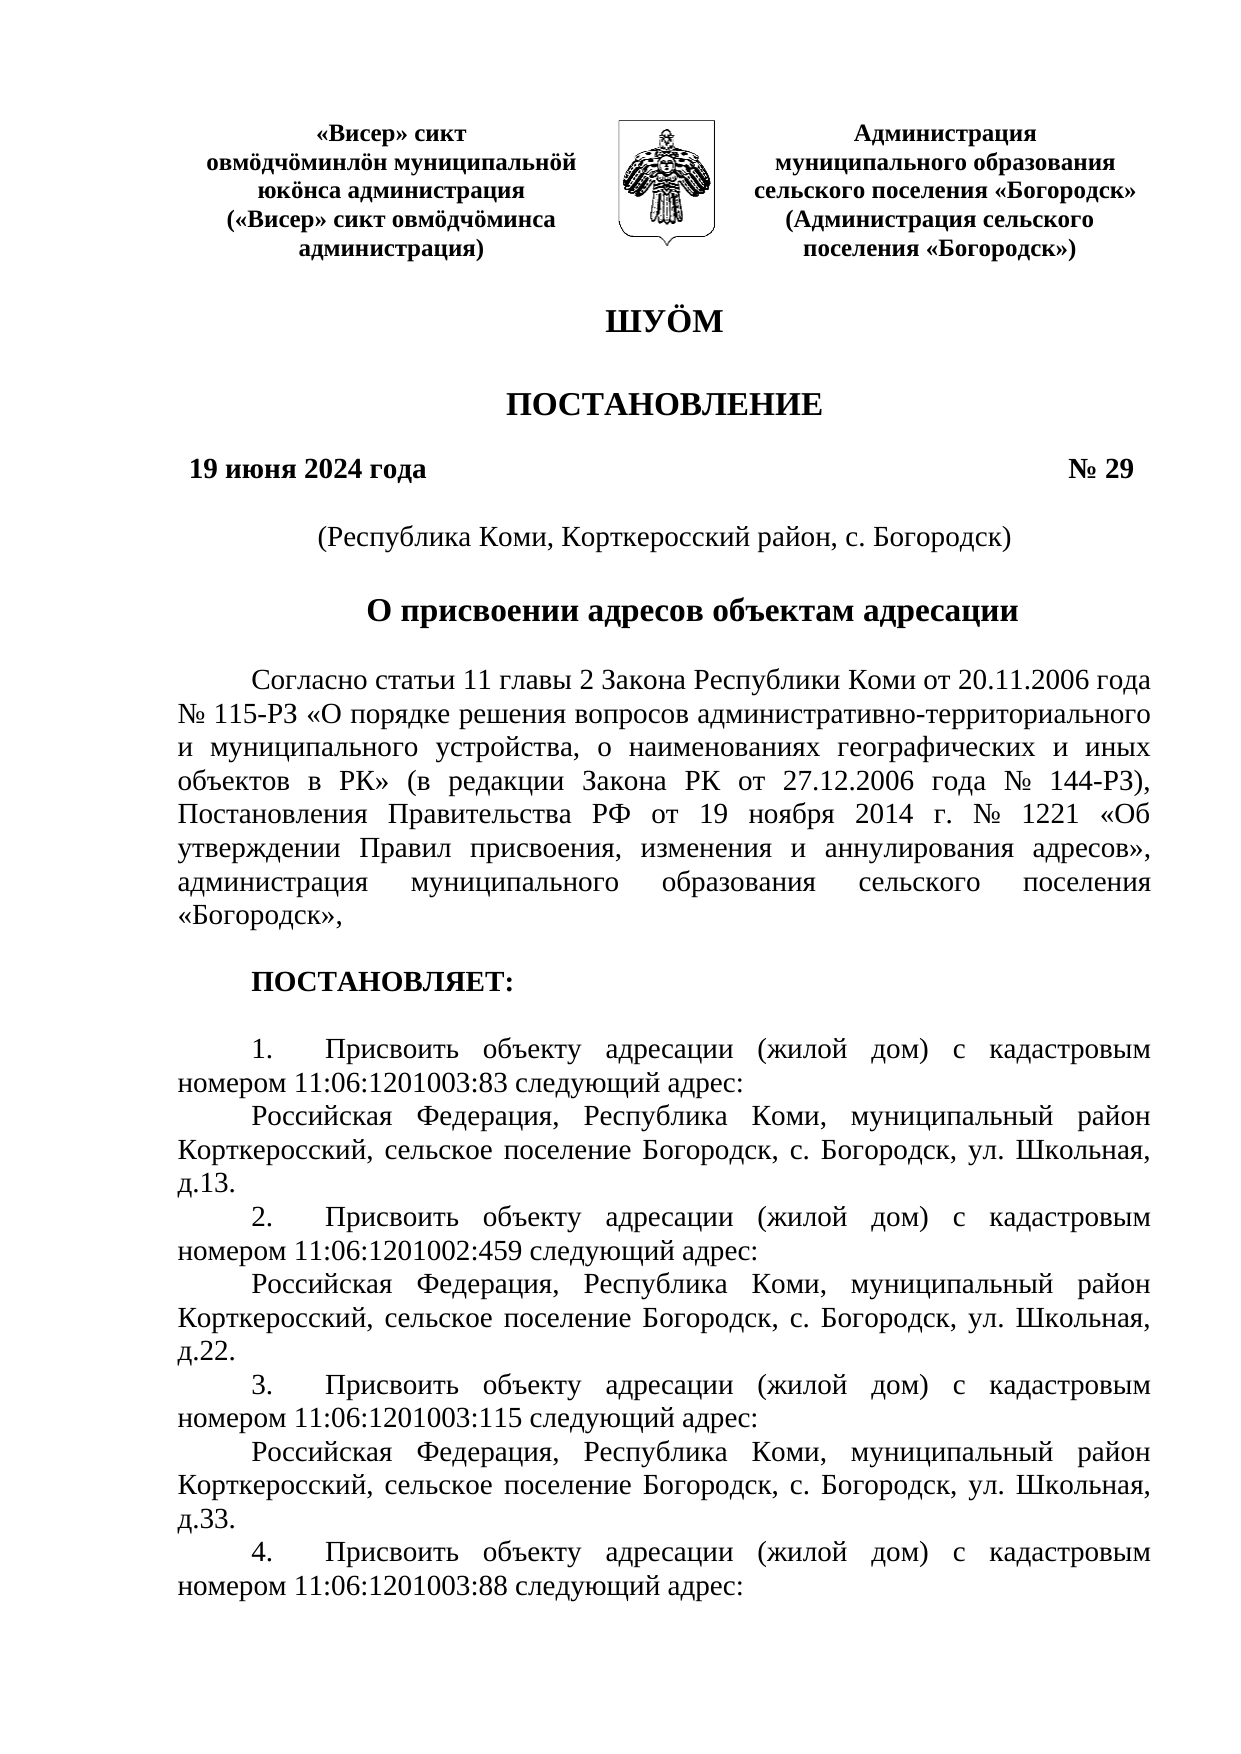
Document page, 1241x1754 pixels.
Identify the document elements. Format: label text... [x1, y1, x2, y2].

text Российская Федерация, Республика Коми, муниципальный район Корткеросский, сельское поселение Богородск, с. Богородск, ул. Школьная, д.22. [177, 1266, 1152, 1367]
table_cell (Республика Коми, Корткеросский район, с. Богородск) [177, 519, 1152, 552]
text Российская Федерация, Республика Коми, муниципальный район Корткеросский, сельское поселение Богородск, с. Богородск, ул. Школьная, д.33. [177, 1434, 1152, 1534]
text 2. Присвоить объекту адресации (жилой дом) с кадастровым номером 11:06:1201002:459 следующий адрес: [177, 1199, 1152, 1266]
picture [616, 118, 717, 248]
text Российская Федерация, Республика Коми, муниципальный район Корткеросский, сельское поселение Богородск, с. Богородск, ул. Школьная, д.13. [177, 1098, 1152, 1199]
text 4. Присвоить объекту адресации (жилой дом) с кадастровым номером 11:06:1201003:88 следующий адрес: [177, 1534, 1152, 1602]
text О присвоении адресов объектам адресации [177, 591, 1152, 629]
table_cell 19 июня 2024 года № 29 [177, 452, 1152, 519]
list Присвоить объекту адресации (жилой дом) с кадастровым номером 11:06:1201003:83 следующий адрес: [177, 1031, 1152, 1098]
table_header [605, 118, 727, 277]
table_header Администрация муниципального образования сельского поселения «Богородск» (Администрация сельского поселения «Богородск») [728, 118, 1152, 277]
text Согласно статьи 11 главы 2 Закона Республики Коми от 20.11.2006 года № 115-РЗ «О порядке решения вопросов административно-территориального и муниципального устройства, о наименованиях географических и иных объектов в РК» (в редакции Закона РК от 27.12.2006 года № 144-РЗ), Постановления Правительства РФ от 19 ноября 2014 г. № 1221 «Об утверждении Правил присвоения, изменения и аннулирования адресов», администрация муниципального образования сельского поселения «Богородск», [177, 662, 1152, 931]
text ПОСТАНОВЛЯЕТ: [177, 964, 1152, 998]
table_cell ШУÖМ ПОСТАНОВЛЕНИЕ [177, 277, 1152, 452]
table_header «Висер» сикт овмöдчöминлöн муниципальнöй юкöнса администрация («Висер» сикт овмöдчöминса администрация) [177, 118, 605, 277]
text 3. Присвоить объекту адресации (жилой дом) с кадастровым номером 11:06:1201003:115 следующий адрес: [177, 1367, 1152, 1434]
